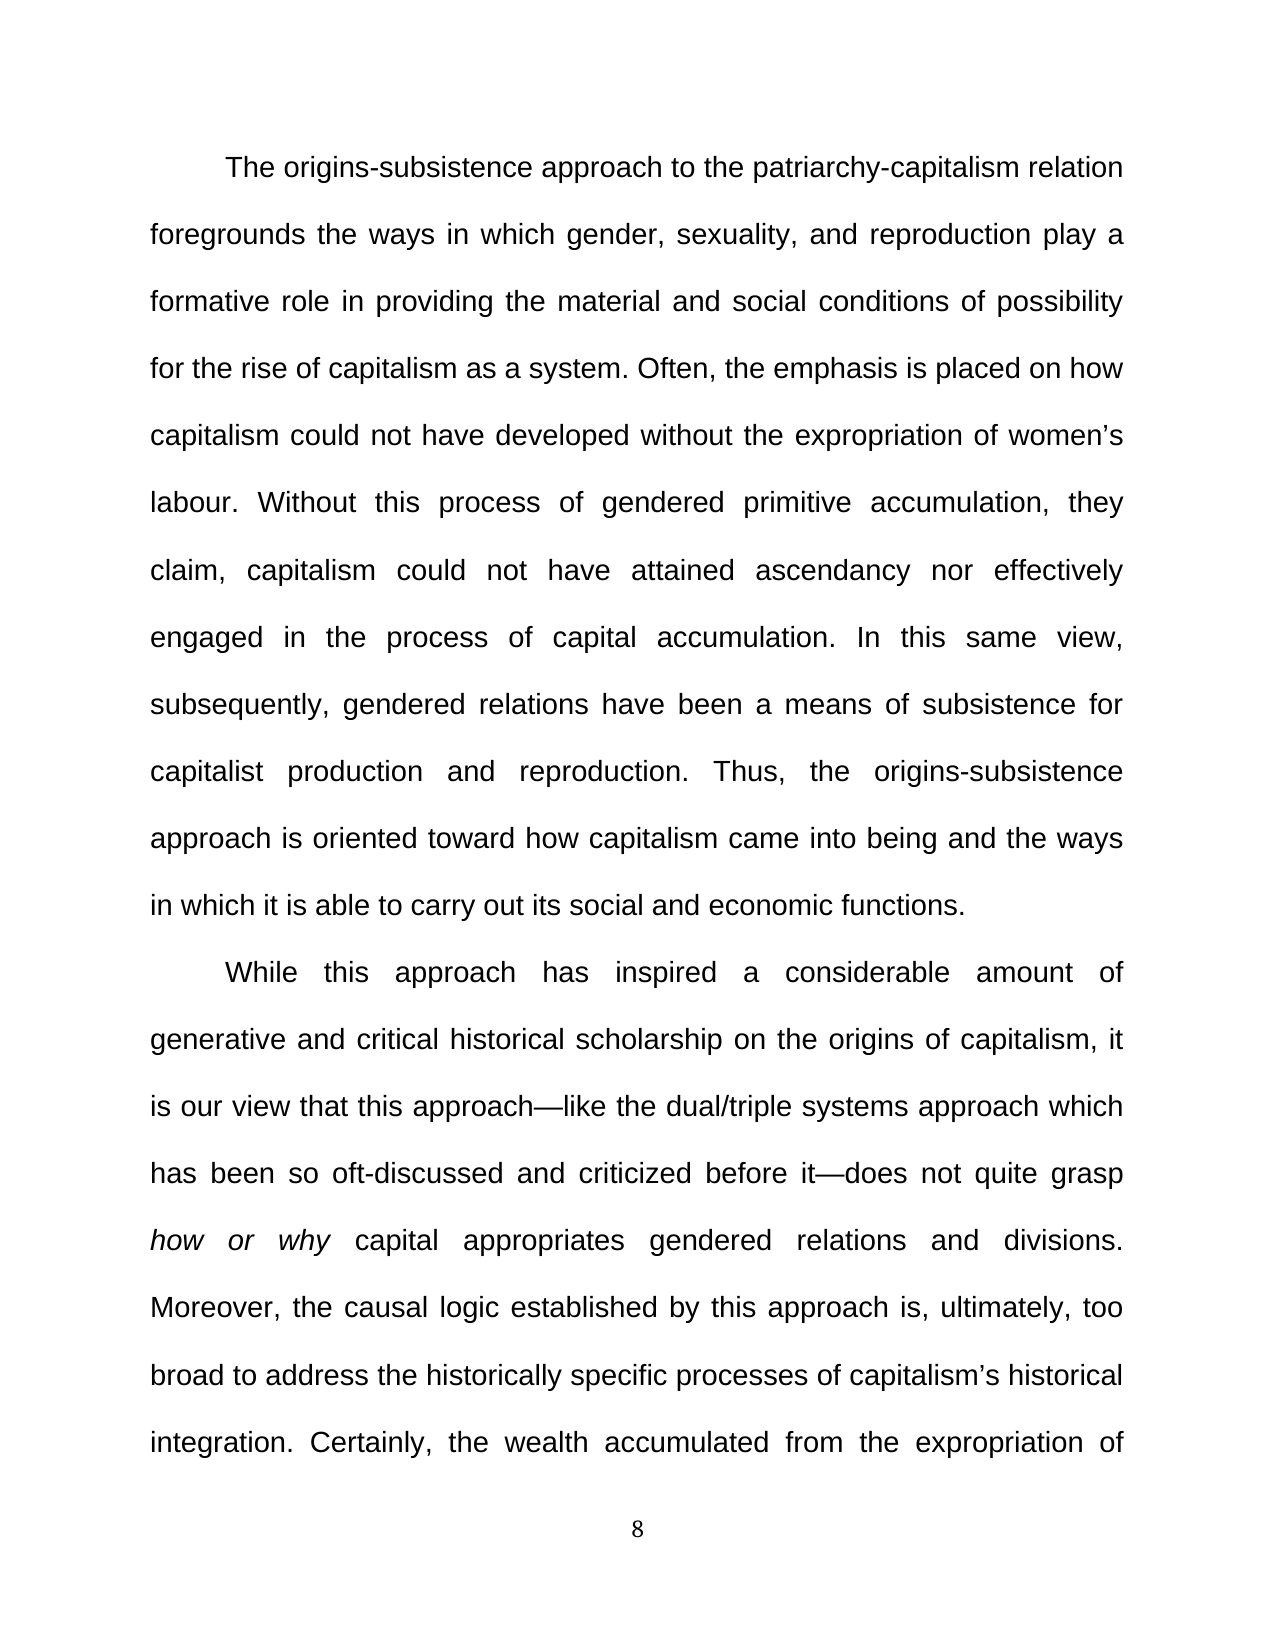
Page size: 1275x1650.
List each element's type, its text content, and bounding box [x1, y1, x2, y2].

text The origins-subsistence approach to the patriarchy-capitalism relation foregrounds the ways in which gender, sexuality, and reproduction play a formative role in providing the material and social conditions of possibility for the rise of capitalism as a system. Often, the emphasis is placed on how capitalism could not have developed without the expropriation of women’s labour. Without this process of gendered primitive accumulation, they claim, capitalism could not have attained ascendancy nor effectively engaged in the process of capital accumulation. In this same view, subsequently, gendered relations have been a means of subsistence for capitalist production and reproduction. Thus, the origins-subsistence approach is oriented toward how capitalism came into being and the ways in which it is able to carry out its social and economic functions. [150, 150, 1125, 921]
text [150, 955, 1125, 1458]
